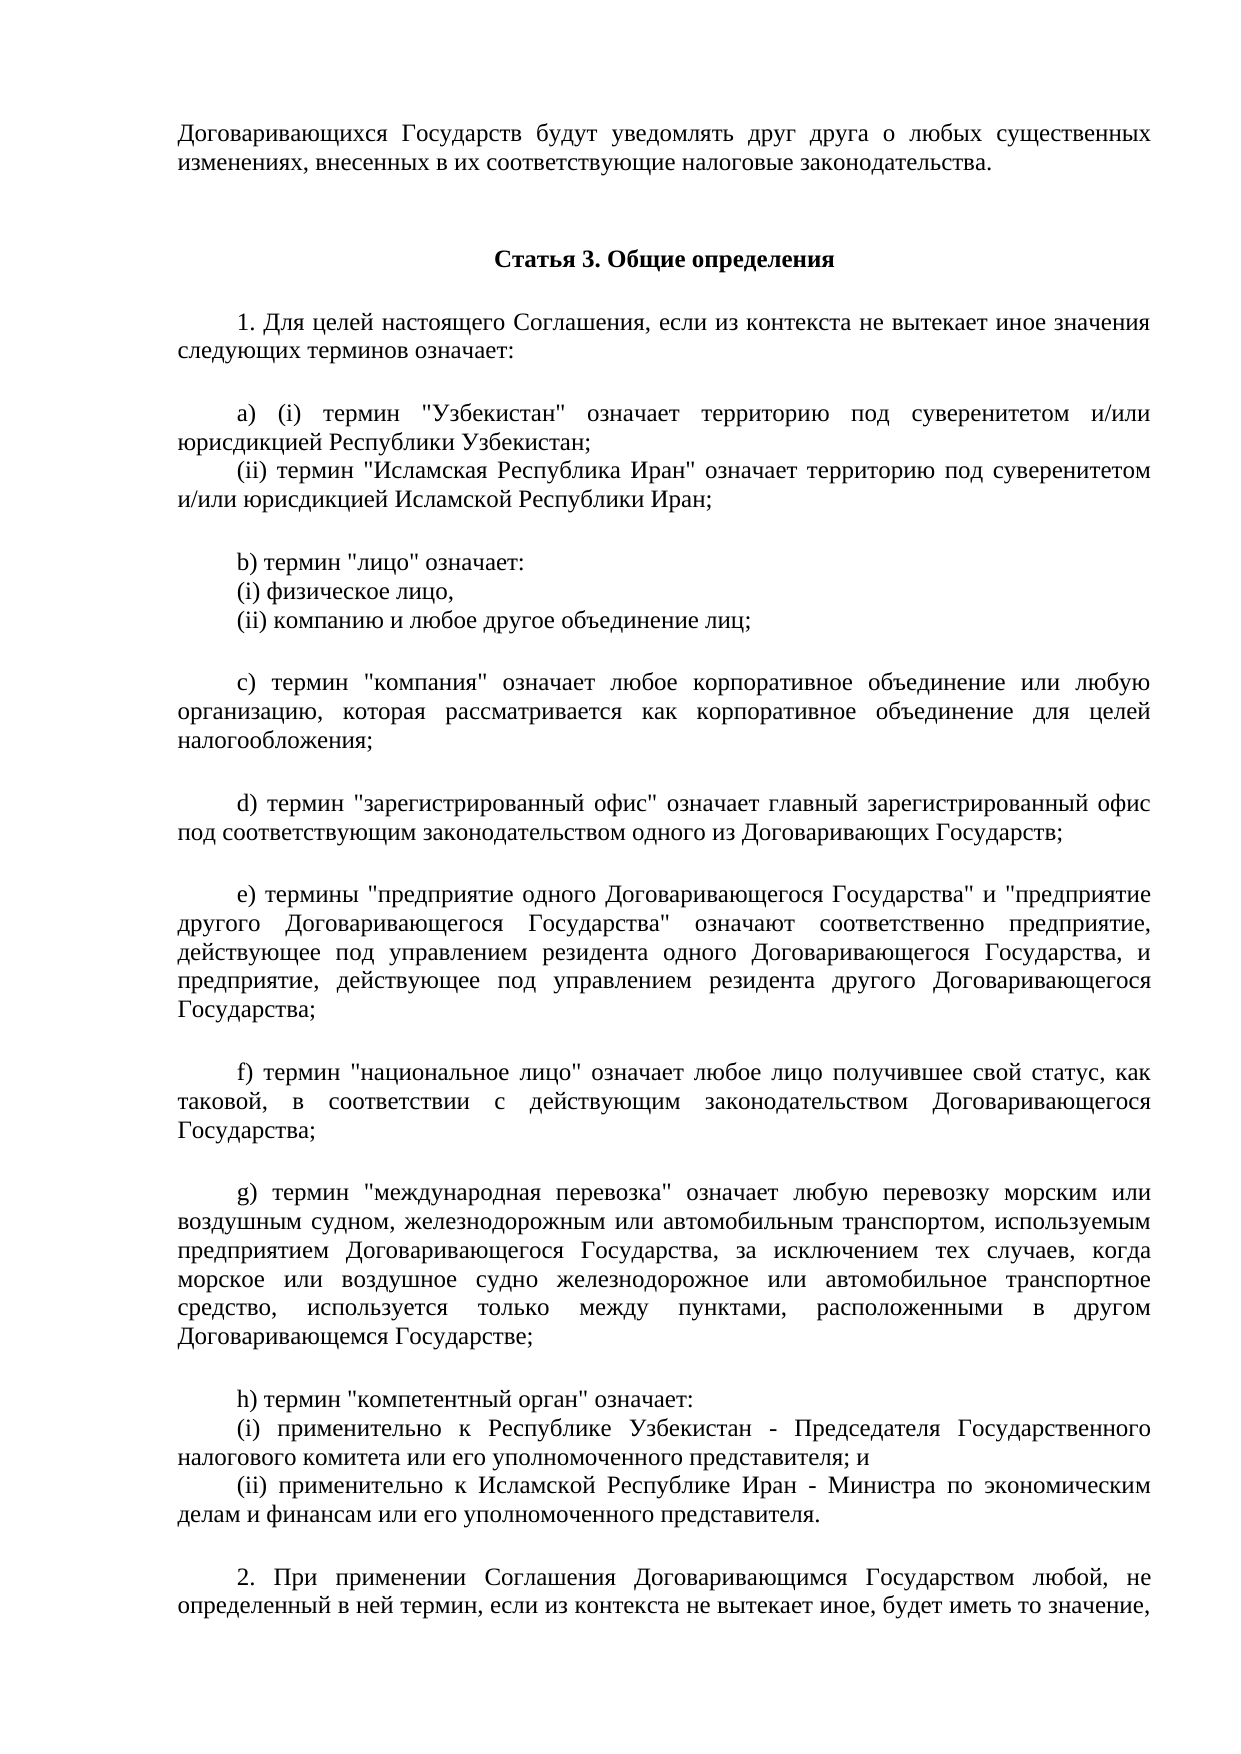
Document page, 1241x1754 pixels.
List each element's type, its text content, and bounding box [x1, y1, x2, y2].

text f) термин "национальное лицо" означает любое лицо получившее свой статус, как таковой, в соответствии с действующим законодательством Договаривающегося Государства; [177, 1057, 1152, 1143]
text Статья 3. Общие определения [177, 244, 1152, 272]
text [177, 1562, 1152, 1619]
text h) термин "компетентный орган" означает: [177, 1384, 1152, 1413]
text (i) физическое лицо, [177, 576, 1152, 605]
text (ii) применительно к Исламской Республике Иран - Министра по экономическим делам и финансам или его уполномоченного представителя. [177, 1470, 1152, 1528]
text g) термин "международная перевозка" означает любую перевозку морским или воздушным судном, железнодорожным или автомобильным транспортом, используемым предприятием Договаривающегося Государства, за исключением тех случаев, когда морское или воздушное судно железнодорожное или автомобильное транспортное средство, используется только между пунктами, расположенными в другом Договаривающемся Государстве; [177, 1177, 1152, 1350]
text b) термин "лицо" означает: [177, 547, 1152, 576]
text (i) применительно к Республике Узбекистан - Председателя Государственного налогового комитета или его уполномоченного представителя; и [177, 1413, 1152, 1470]
text c) термин "компания" означает любое корпоративное объединение или любую организацию, которая рассматривается как корпоративное объединение для целей налогообложения; [177, 667, 1152, 754]
text (ii) термин "Исламская Республика Иран" означает территорию под суверенитетом и/или юрисдикцией Исламской Республики Иран; [177, 456, 1152, 513]
text 1. Для целей настоящего Соглашения, если из контекста не вытекает иное значения следующих терминов означает: [177, 307, 1152, 364]
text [177, 118, 1152, 176]
text (ii) компанию и любое другое объединение лиц; [177, 605, 1152, 633]
text d) термин "зарегистрированный офис" означает главный зарегистрированный офис под соответствующим законодательством одного из Договаривающих Государств; [177, 788, 1152, 845]
text a) (i) термин "Узбекистан" означает территорию под суверенитетом и/или юрисдикцией Республики Узбекистан; [177, 398, 1152, 456]
text e) термины "предприятие одного Договаривающегося Государства" и "предприятие другого Договаривающегося Государства" означают соответственно предприятие, действующее под управлением резидента одного Договаривающегося Государства, и предприятие, действующее под управлением резидента другого Договаривающегося Государства; [177, 879, 1152, 1023]
